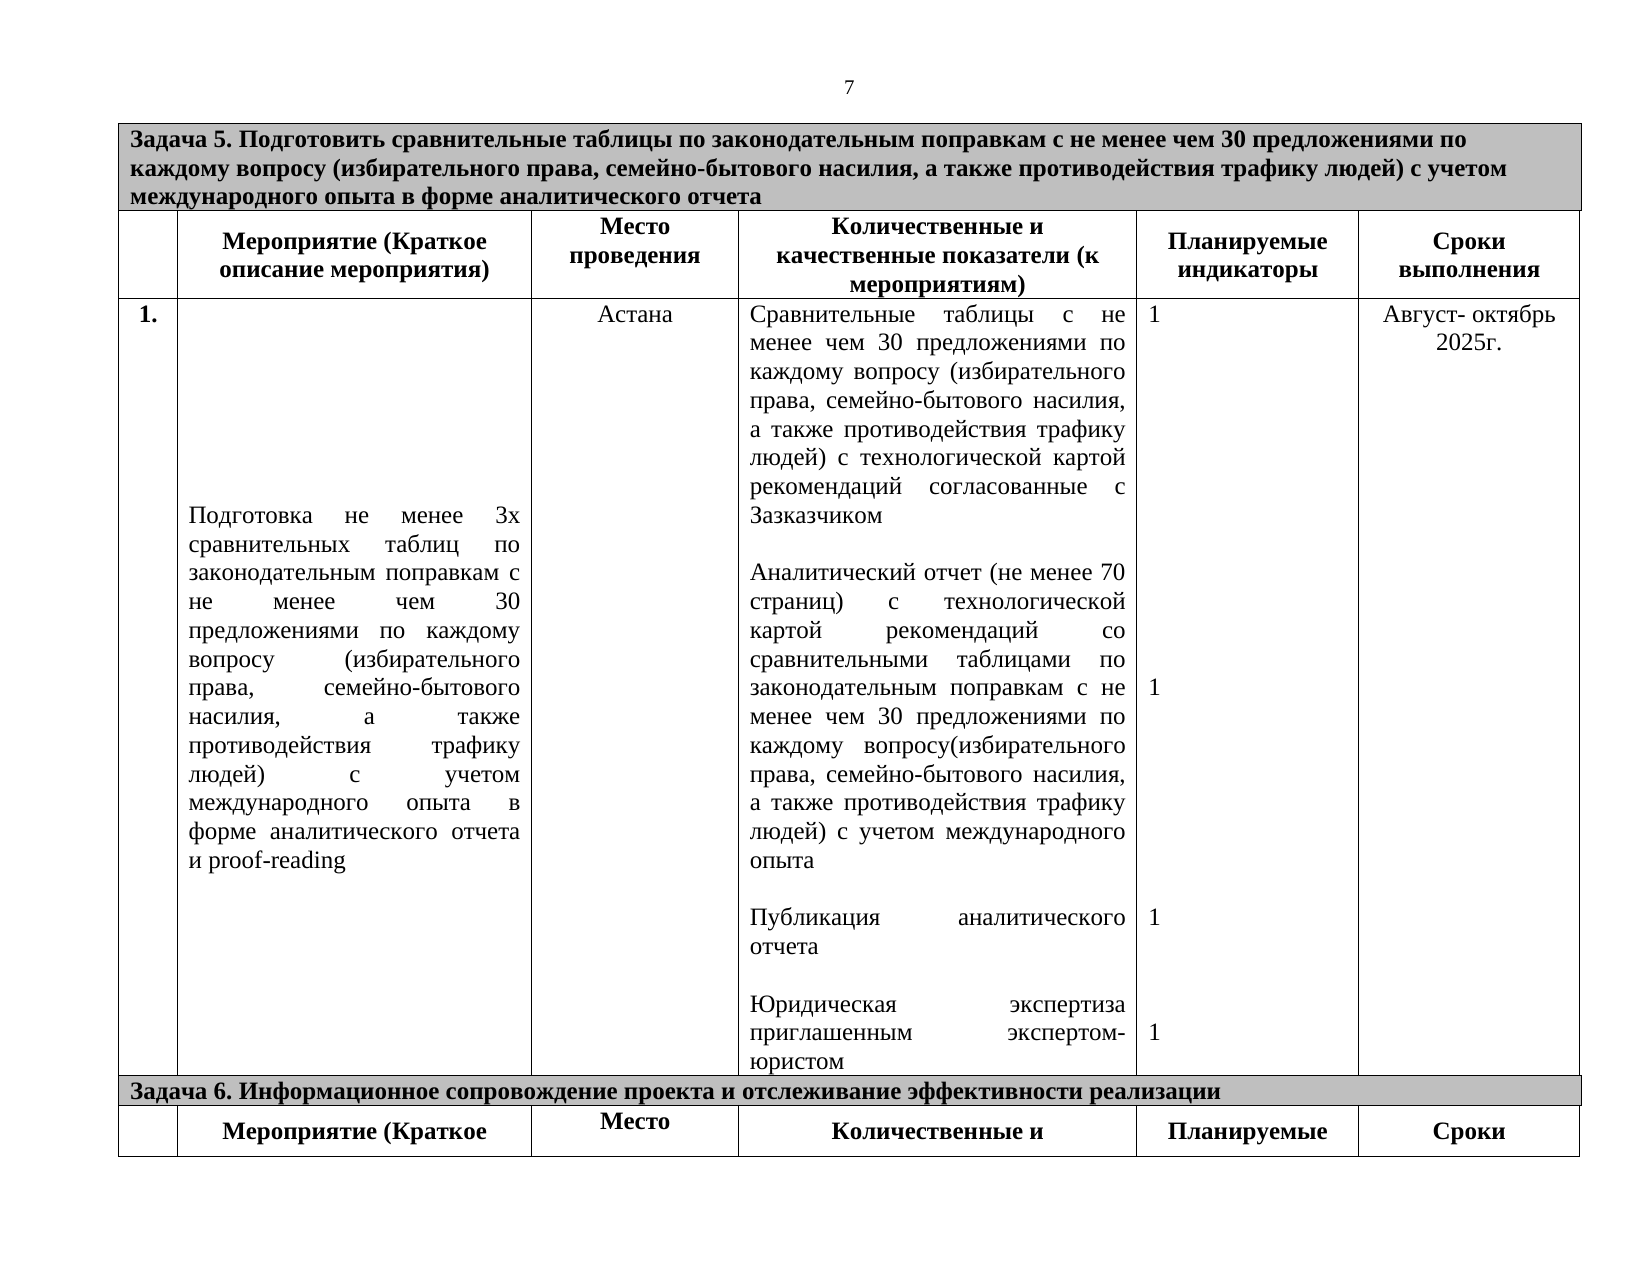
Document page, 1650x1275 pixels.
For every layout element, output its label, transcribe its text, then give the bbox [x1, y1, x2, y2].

table_cell Задача 6. Информационное сопровождение проекта и отслеживание эффективности реализации [119, 1076, 1581, 1105]
table_cell Сравнительные таблицы с не менее чем 30 предложениями по каждому вопросу (избирательного права, семейно-бытового насилия, а также противодействия трафику людей) с технологической картой рекомендаций согласованные с Зазказчиком Аналитический отчет (не менее 70 страниц) с технологической картой рекомендаций со сравнительными таблицами по законодательным поправкам с не менее чем 30 предложениями по каждому вопросу(избирательного права, семейно-бытового насилия, а также противодействия трафику людей) с учетом международного опыта Публикация аналитического отчета Юридическая экспертиза приглашенным экспертом-юристом [739, 299, 1136, 1075]
table_cell Мероприятие (Краткое описание мероприятия) [178, 211, 531, 298]
table_cell Место проведения [532, 1106, 738, 1156]
table_cell [119, 1106, 177, 1156]
table_cell Сроки выполнения [1359, 211, 1579, 298]
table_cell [1137, 1106, 1358, 1156]
table_cell [119, 211, 177, 298]
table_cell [178, 1106, 531, 1156]
table_cell Подготовка не менее 3х сравнительных таблиц по законодательным поправкам с не менее чем 30 предложениями по каждому вопросу (избирательного права, семейно-бытового насилия, а также противодействия трафику людей) с учетом международного опыта в форме аналитического отчета и proof-reading [178, 299, 531, 1075]
table_cell Количественные и качественные показатели (к мероприятиям) [739, 211, 1136, 298]
table_cell Август- октябрь 2025г. [1359, 299, 1579, 1075]
table_cell Задача 5. Подготовить сравнительные таблицы по законодательным поправкам с не менее чем 30 предложениями по каждому вопросу (избирательного права, семейно-бытового насилия, а также противодействия трафику людей) с учетом международного опыта в форме аналитического отчета [119, 124, 1581, 210]
table_cell Сроки выполнения [1359, 1106, 1579, 1156]
table_cell Планируемые индикаторы [1137, 211, 1358, 298]
table_cell Место проведения [532, 211, 738, 298]
table_cell 1 1 1 1 [1137, 299, 1358, 1075]
table_cell Астана [532, 299, 738, 1075]
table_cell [739, 1106, 1136, 1156]
table_cell 1. [119, 299, 177, 1075]
